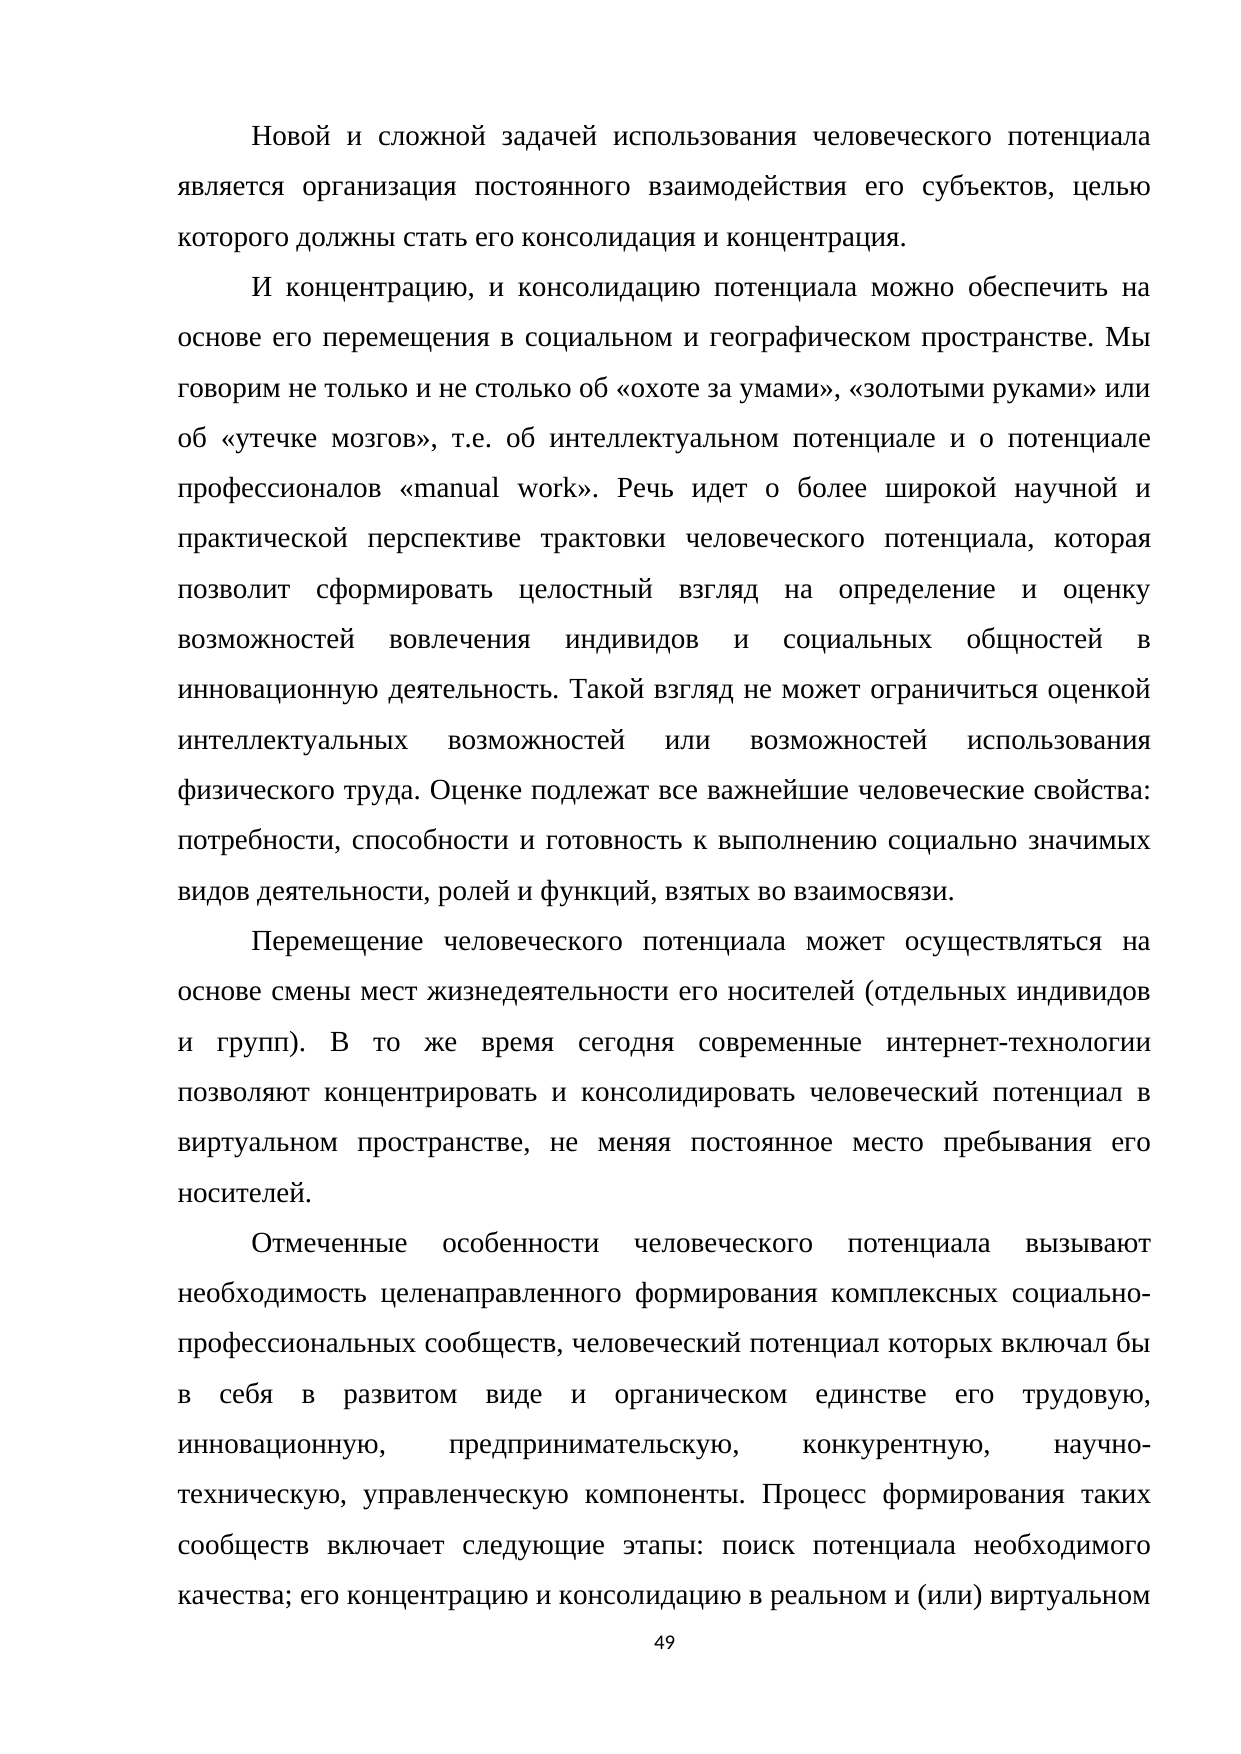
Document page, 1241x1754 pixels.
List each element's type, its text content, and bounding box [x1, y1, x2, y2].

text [177, 1225, 1152, 1611]
text Новой и сложной задачей использования человеческого потенциала является организация постоянного взаимодействия его субъектов, целью которого должны стать его консолидация и концентрация. [177, 118, 1152, 252]
text Перемещение человеческого потенциала может осуществляться на основе смены мест жизнедеятельности его носителей (отдельных индивидов и групп). В то же время сегодня современные интернет-технологии позволяют концентрировать и консолидировать человеческий потенциал в виртуальном пространстве, не меняя постоянное место пребывания его носителей. [177, 923, 1152, 1208]
text И концентрацию, и консолидацию потенциала можно обеспечить на основе его перемещения в социальном и географическом пространстве. Мы говорим не только и не столько об «охоте за умами», «золотыми руками» или об «утечке мозгов», т.е. об интеллектуальном потенциале и о потенциале профессионалов «manual work». Речь идет о более широкой научной и практической перспективе трактовки человеческого потенциала, которая позволит сформировать целостный взгляд на определение и оценку возможностей вовлечения индивидов и социальных общностей в инновационную деятельность. Такой взгляд не может ограничиться оценкой интеллектуальных возможностей или возможностей использования физического труда. Оценке подлежат все важнейшие человеческие свойства: потребности, способности и готовность к выполнению социально значимых видов деятельности, ролей и функций, взятых во взаимосвязи. [177, 269, 1152, 906]
